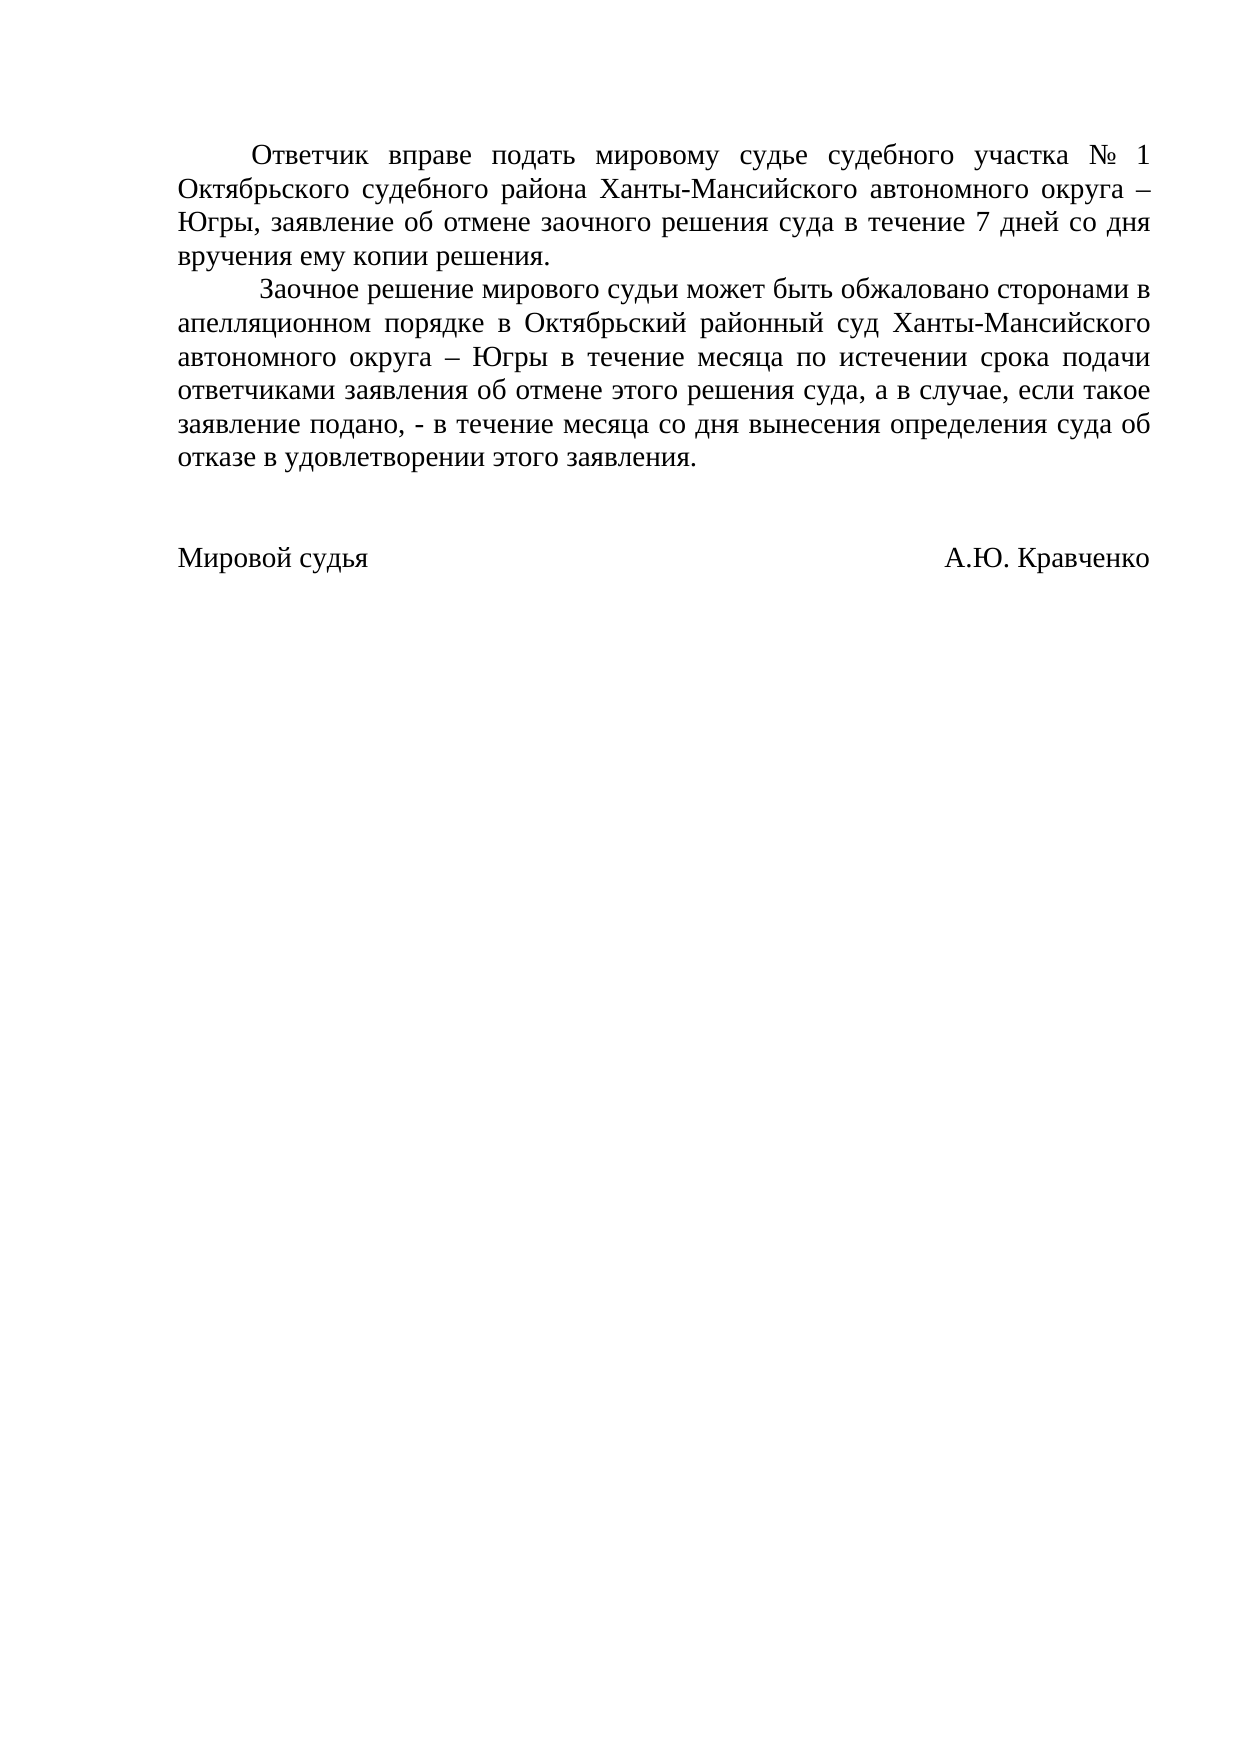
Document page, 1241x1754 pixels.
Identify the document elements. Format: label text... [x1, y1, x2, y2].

text Ответчик вправе подать мировому судье судебного участка № 1 Октябрьского судебного района Ханты-Мансийского автономного округа – Югры, заявление об отмене заочного решения суда в течение 7 дней со дня вручения ему копии решения. [177, 137, 1152, 272]
text Заочное решение мирового судьи может быть обжаловано сторонами в апелляционном порядке в Октябрьский районный суд Ханты-Мансийского автономного округа – Югры в течение месяца по истечении срока подачи ответчиками заявления об отмене этого решения суда, а в случае, если такое заявление подано, - в течение месяца со дня вынесения определения суда об отказе в удовлетворении этого заявления. [177, 272, 1152, 473]
text Мировой судья А.Ю. Кравченко [177, 541, 1152, 574]
